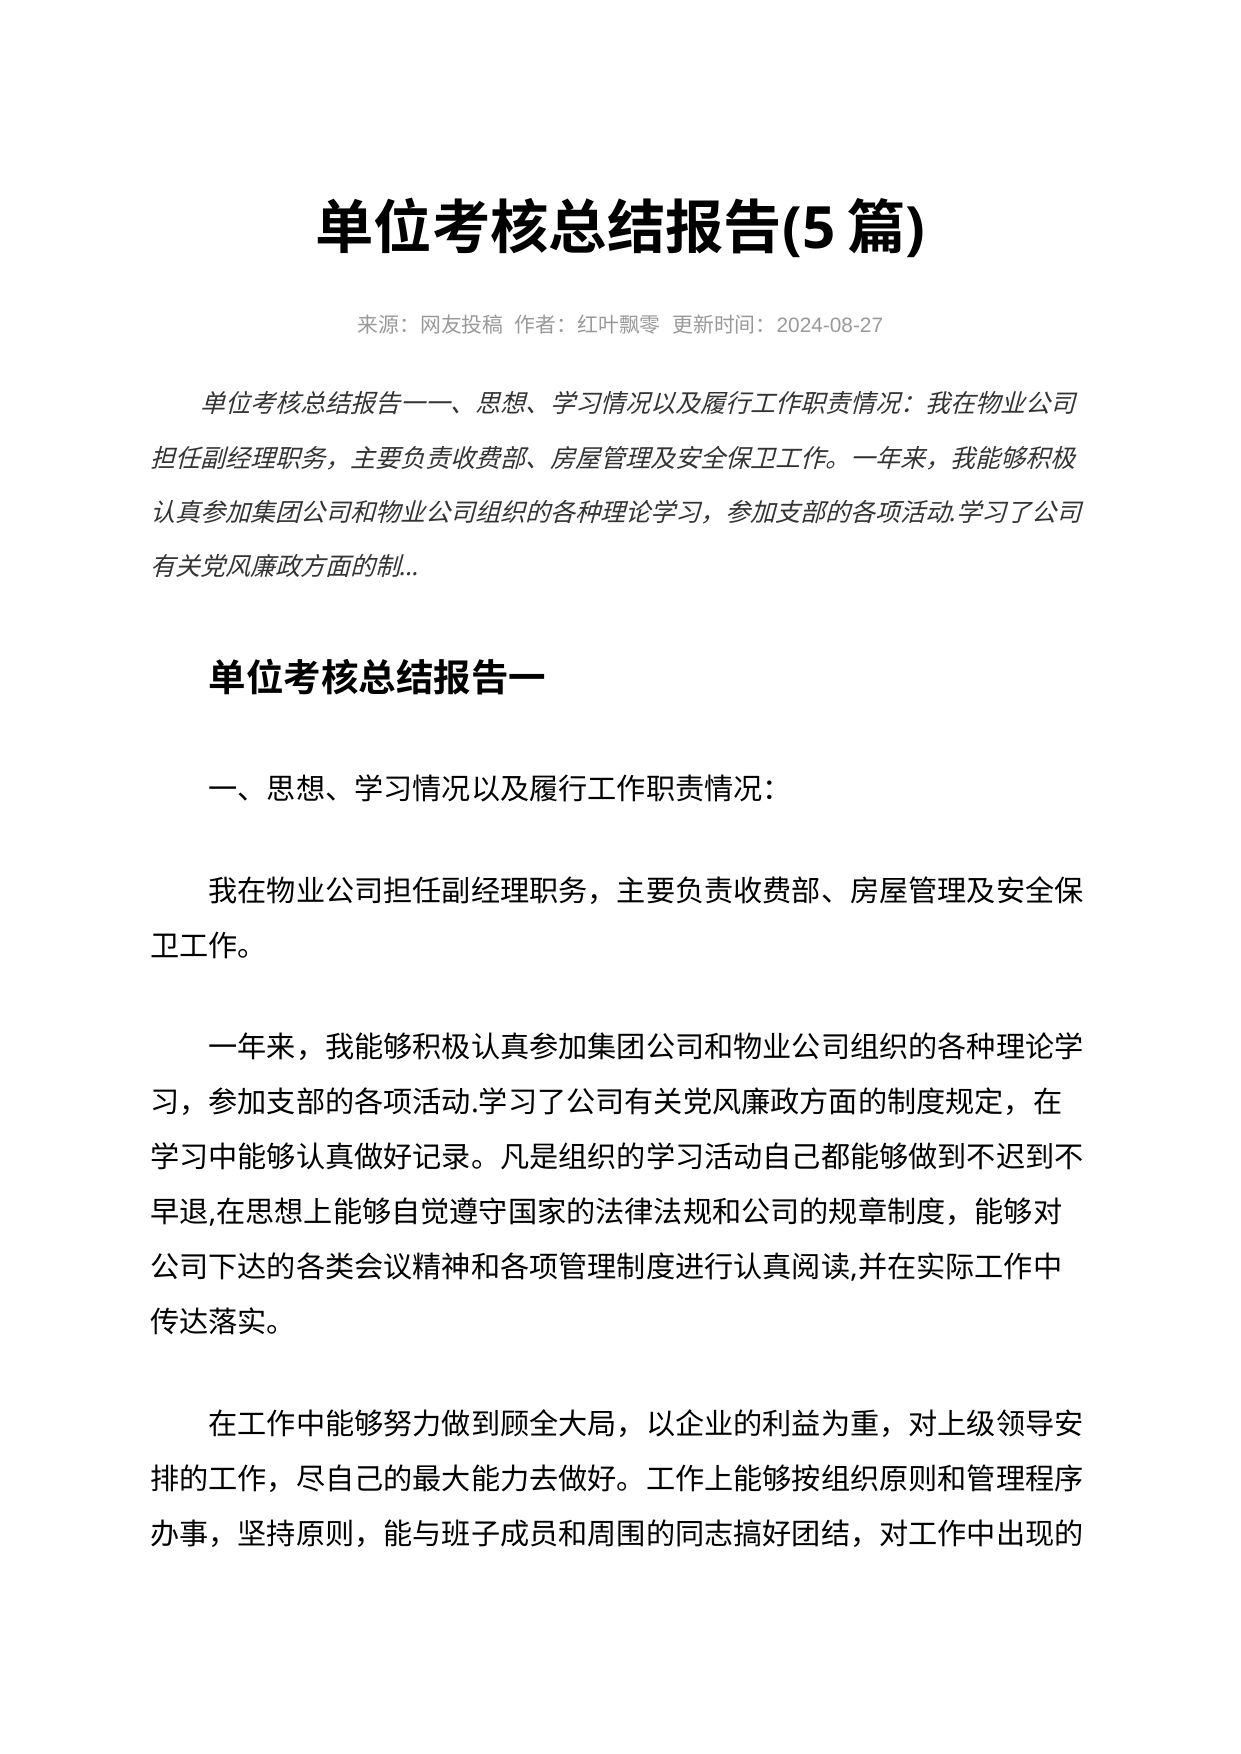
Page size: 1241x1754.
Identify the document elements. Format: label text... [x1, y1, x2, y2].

text 一年来，我能够积极认真参加集团公司和物业公司组织的各种理论学习，参加支部的各项活动.学习了公司有关党风廉政方面的制度规定，在学习中能够认真做好记录。凡是组织的学习活动自己都能够做到不迟到不早退,在思想上能够自觉遵守国家的法律法规和公司的规章制度，能够对公司下达的各类会议精神和各项管理制度进行认真阅读,并在实际工作中传达落实。 [150, 1024, 1090, 1341]
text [150, 1401, 1090, 1553]
text 一、思想、学习情况以及履行工作职责情况： [150, 766, 1090, 808]
text 单位考核总结报告一一、思想、学习情况以及履行工作职责情况：我在物业公司担任副经理职务，主要负责收费部、房屋管理及安全保卫工作。一年来，我能够积极认真参加集团公司和物业公司组织的各种理论学习，参加支部的各项活动.学习了公司有关党风廉政方面的制... [150, 384, 1090, 583]
text 我在物业公司担任副经理职务，主要负责收费部、房屋管理及安全保卫工作。 [150, 867, 1090, 964]
subtitle 单位考核总结报告(5篇) [150, 181, 1090, 266]
text 来源：网友投稿 作者：红叶飘零 更新时间：2024-08-27 [150, 313, 1090, 337]
text 单位考核总结报告一 [150, 648, 1090, 702]
